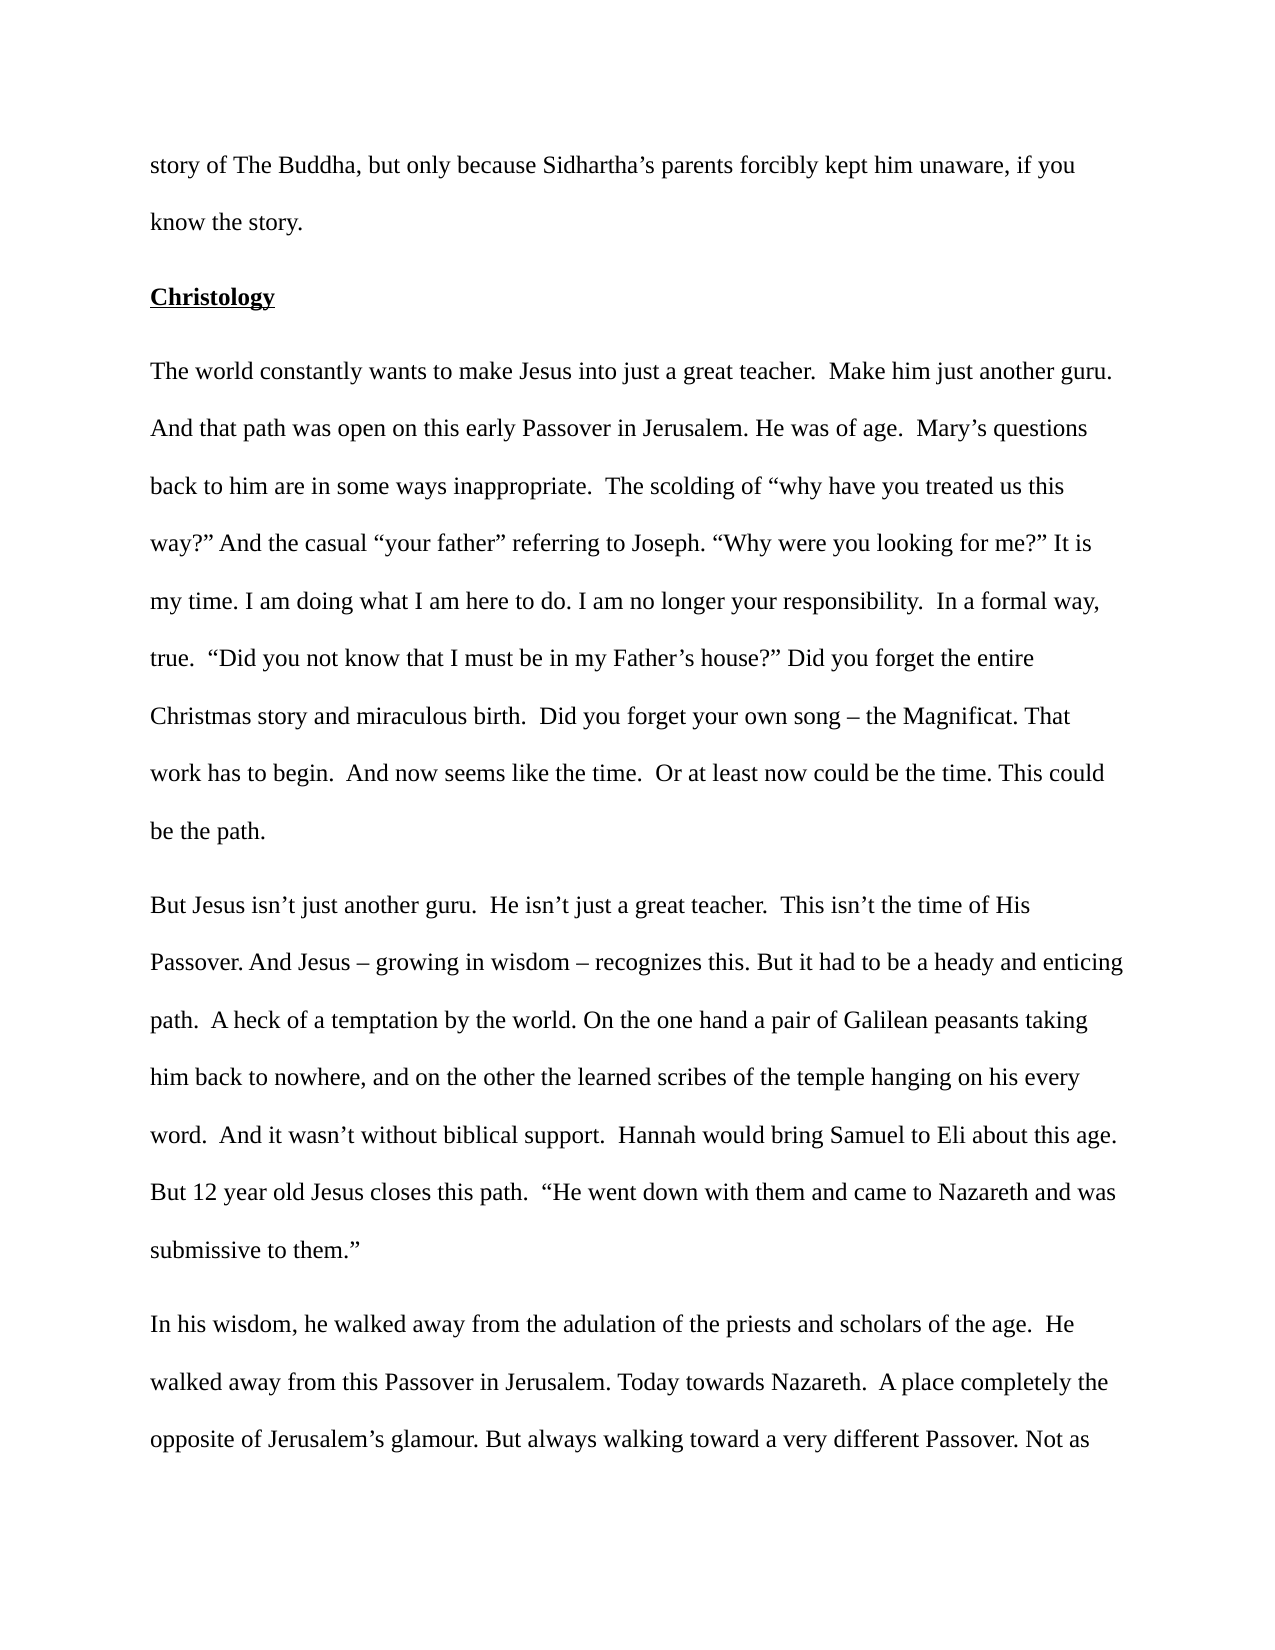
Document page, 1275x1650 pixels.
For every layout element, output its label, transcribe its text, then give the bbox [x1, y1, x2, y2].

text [150, 1309, 1125, 1453]
text The world constantly wants to make Jesus into just a great teacher. Make him just another guru. And that path was open on this early Passover in Jerusalem. He was of age. Mary’s questions back to him are in some ways inappropriate. The scolding of “why have you treated us this way?” And the casual “your father” referring to Joseph. “Why were you looking for me?” It is my time. I am doing what I am here to do. I am no longer your responsibility. In a formal way, true. “Did you not know that I must be in my Father’s house?” Did you forget the entire Christmas story and miraculous birth. Did you forget your own song – the Magnificat. That work has to begin. And now seems like the time. Or at least now could be the time. This could be the path. [150, 356, 1125, 844]
text Christology [150, 282, 1125, 310]
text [150, 150, 1125, 236]
text But Jesus isn’t just another guru. He isn’t just a great teacher. This isn’t the time of His Passover. And Jesus – growing in wisdom – recognizes this. But it had to be a heady and enticing path. A heck of a temptation by the world. On the one hand a pair of Galilean peasants taking him back to nowhere, and on the other the learned scribes of the temple hanging on his every word. And it wasn’t without biblical support. Hannah would bring Samuel to Eli about this age. But 12 year old Jesus closes this path. “He went down with them and came to Nazareth and was submissive to them.” [150, 890, 1125, 1264]
